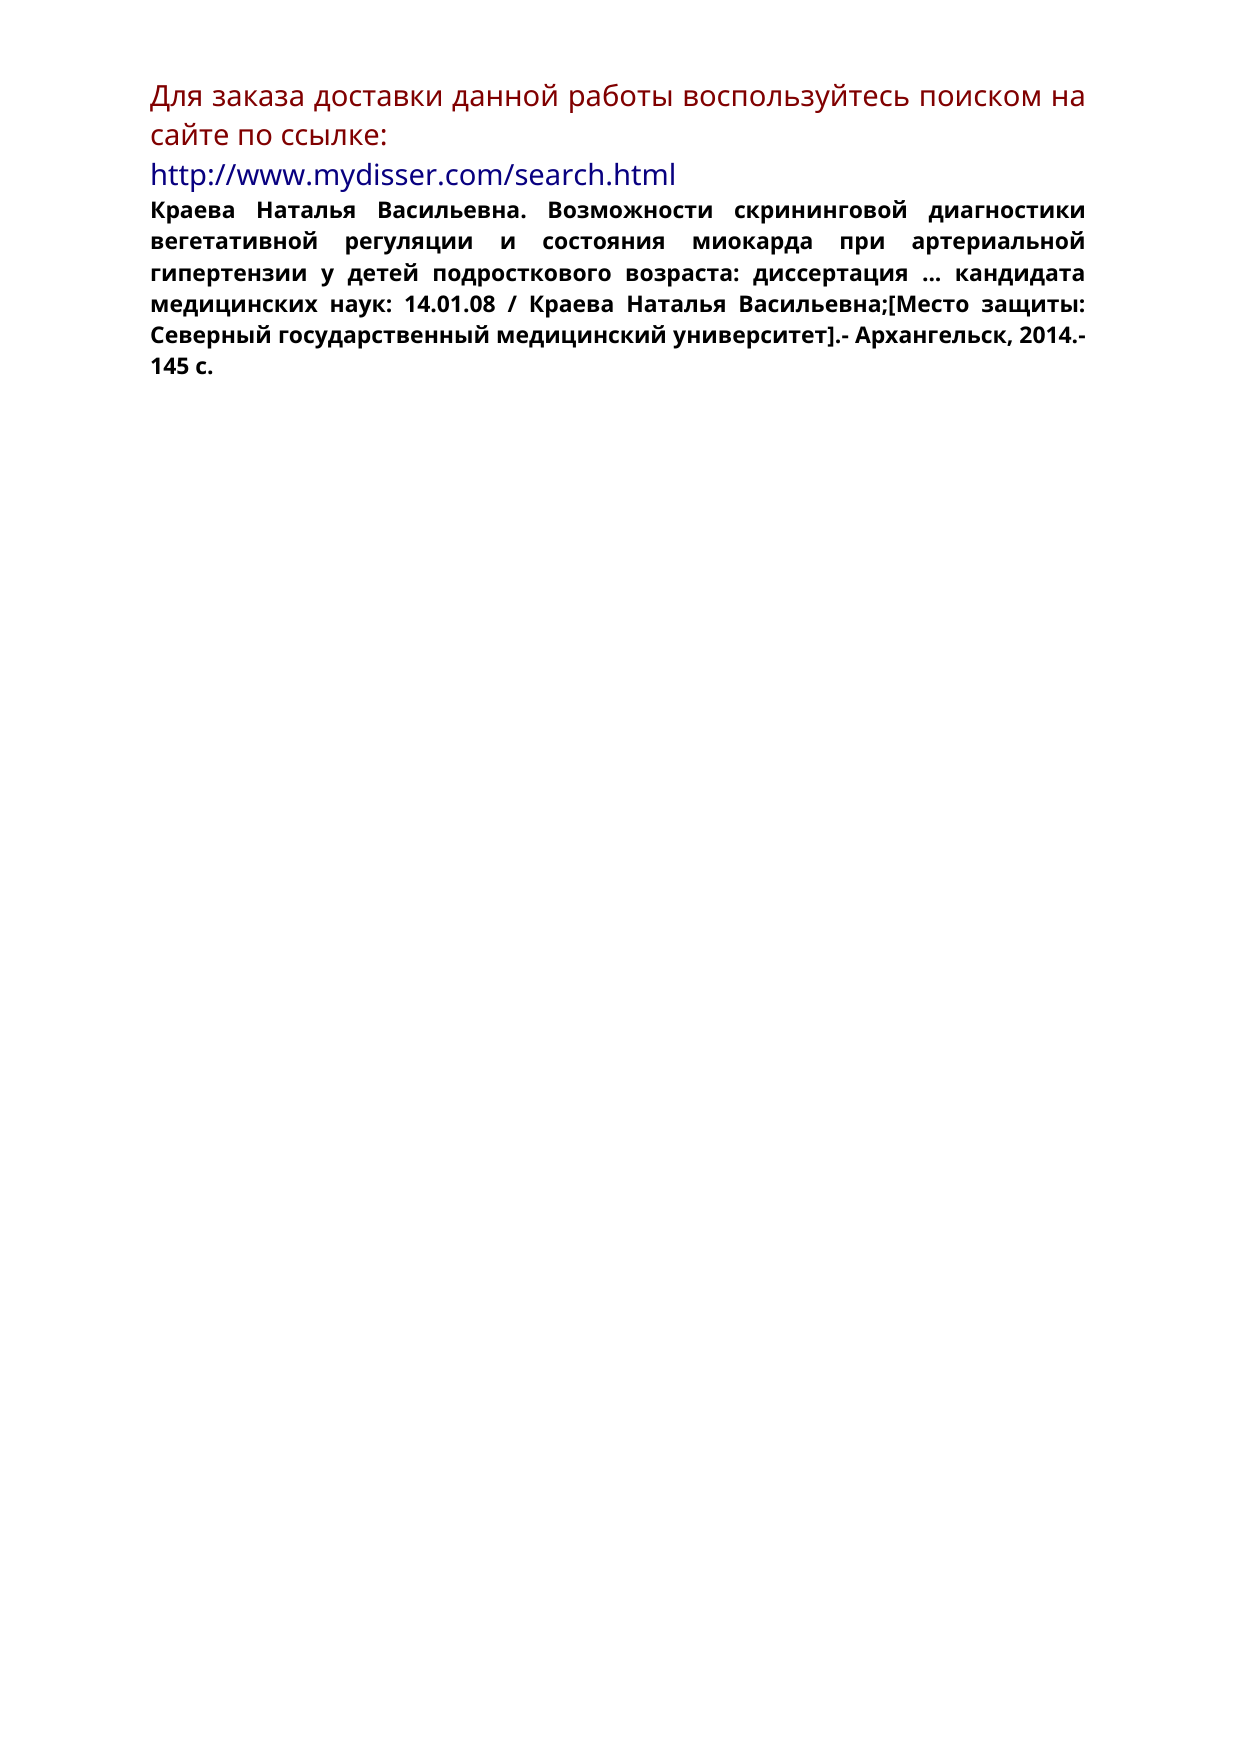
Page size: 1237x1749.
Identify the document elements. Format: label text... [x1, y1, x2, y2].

text Краева Наталья Васильевна. Возможности скрининговой диагностики вегетативной регуляции и состояния миокарда при артериальной гипертензии у детей подросткового возраста: диссертация ... кандидата медицинских наук: 14.01.08 / Краева Наталья Васильевна;[Место защиты: Северный государственный медицинский университет].- Архангельск, 2014.- 145 с. [150, 194, 1086, 382]
